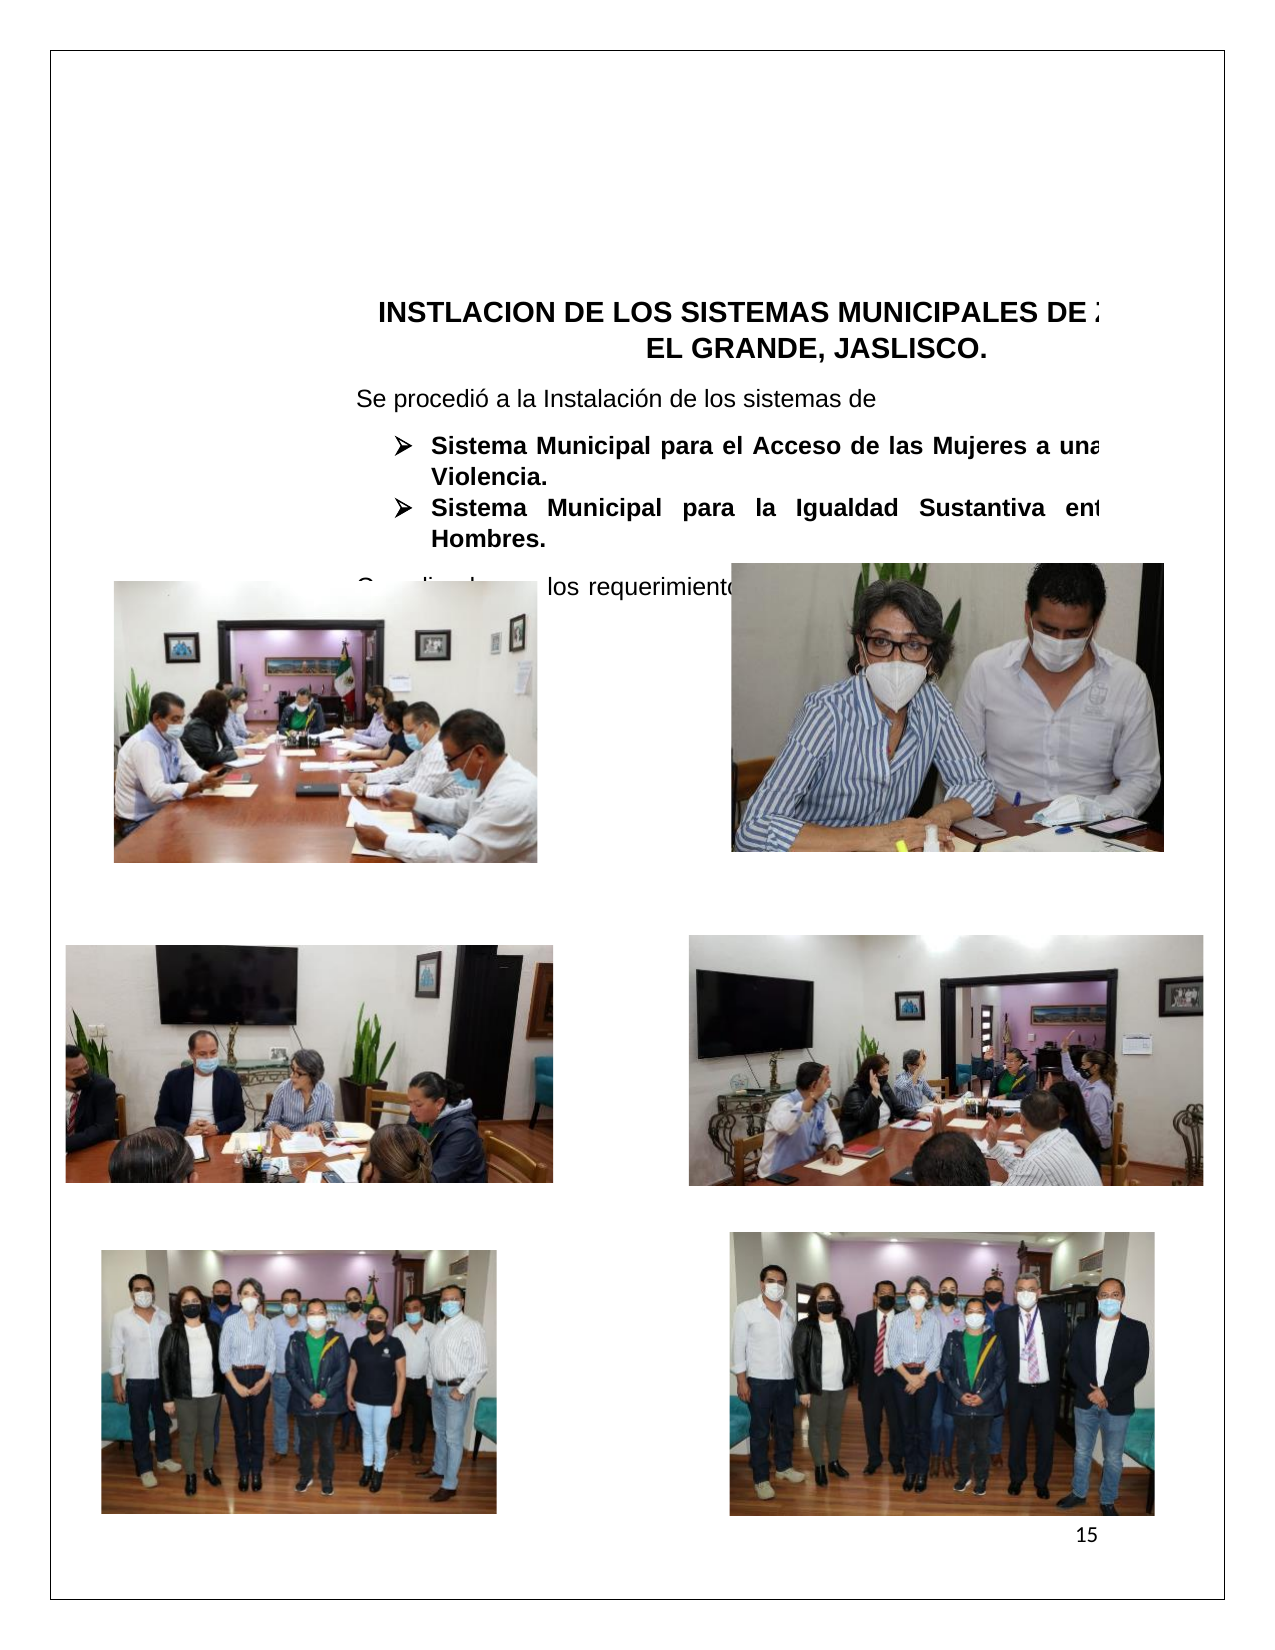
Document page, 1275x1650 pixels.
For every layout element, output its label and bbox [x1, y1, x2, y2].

picture [729, 1232, 1155, 1516]
picture [731, 563, 1164, 852]
picture [101, 1250, 497, 1514]
picture [65, 945, 554, 1183]
picture [688, 935, 1204, 1186]
picture [113, 581, 538, 863]
